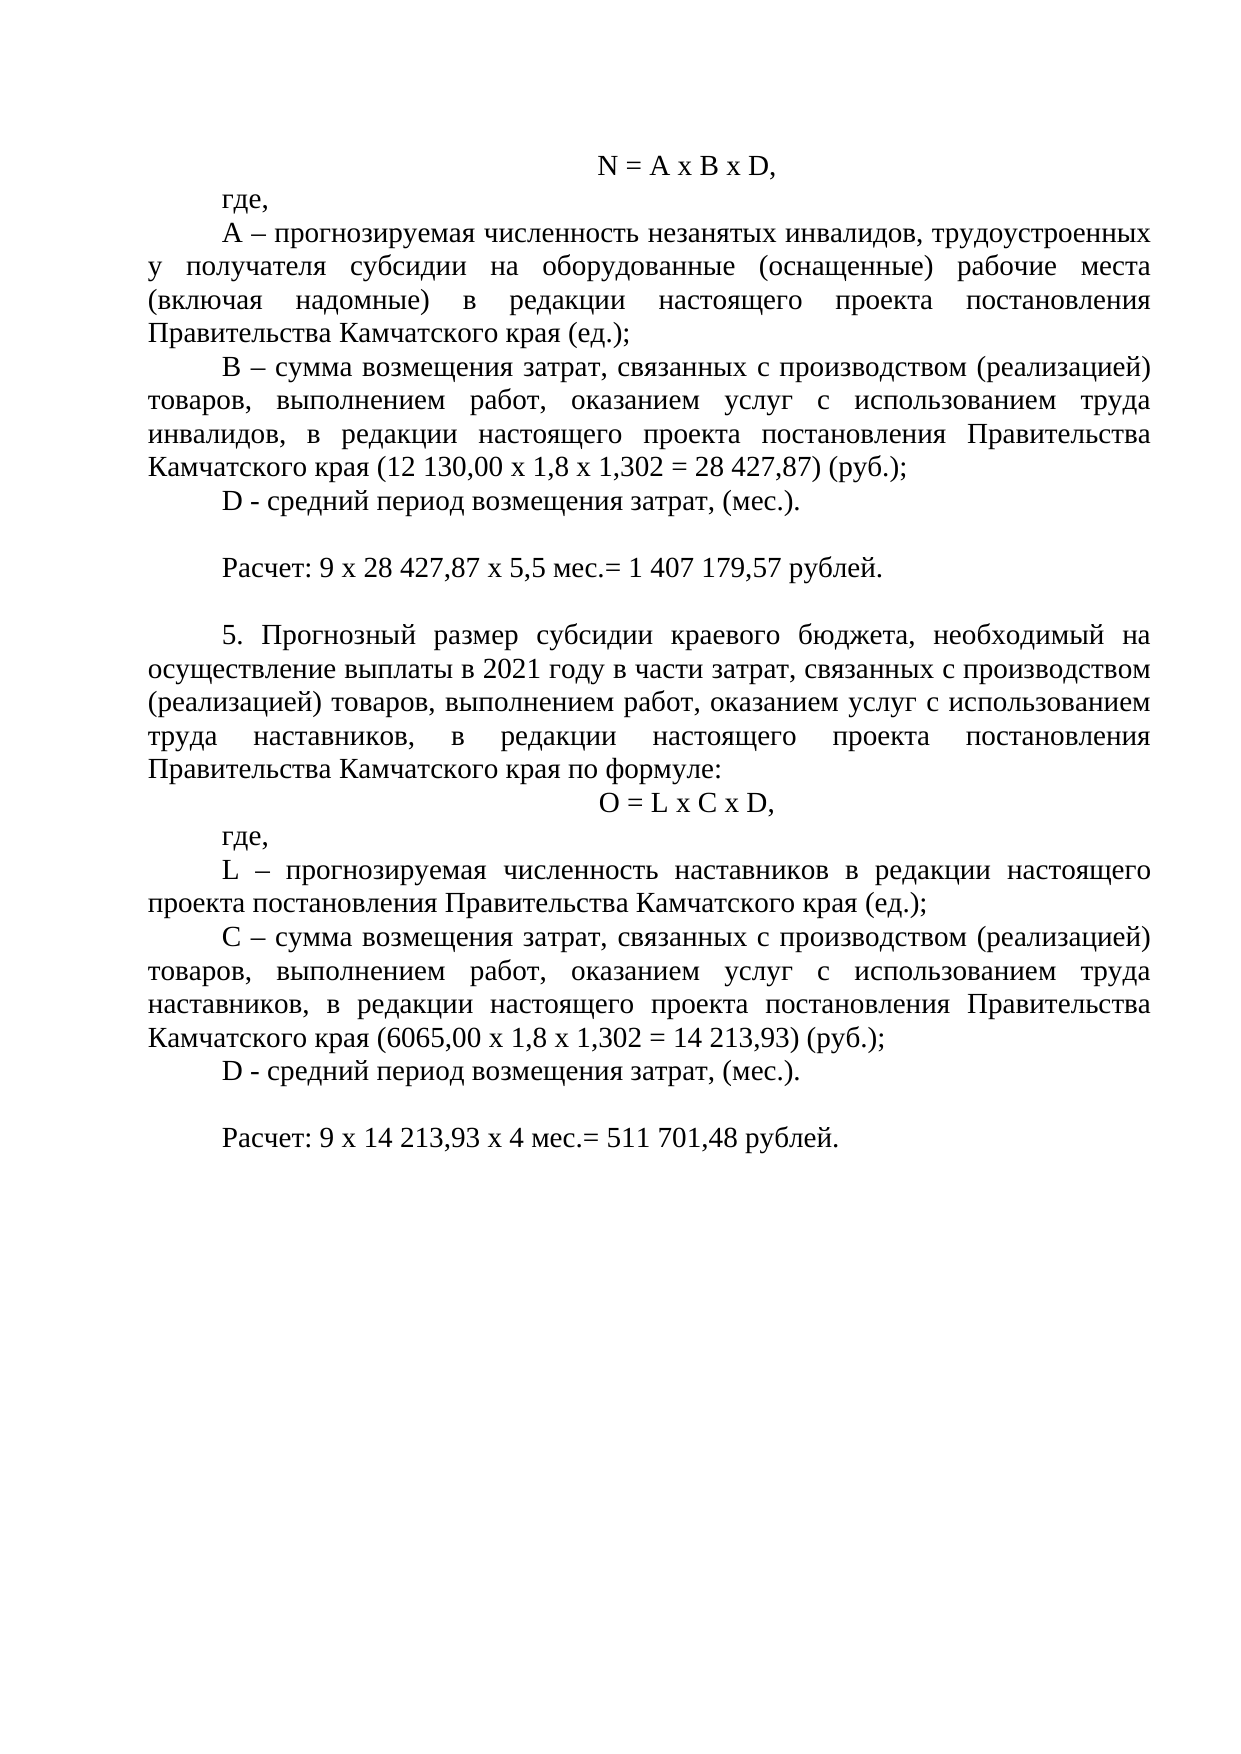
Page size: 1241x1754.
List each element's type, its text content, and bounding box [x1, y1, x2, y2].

text С – сумма возмещения затрат, связанных с производством (реализацией) товаров, выполнением работ, оказанием услуг с использованием труда наставников, в редакции настоящего проекта постановления Правительства Камчатского края (6065,00 x 1,8 x 1,302 = 14 213,93) (руб.); [148, 919, 1152, 1053]
text L – прогнозируемая численность наставников в редакции настоящего проекта постановления Правительства Камчатского края (ед.); [148, 852, 1152, 919]
text О = L x С x D, [148, 785, 1152, 818]
text Расчет: 9 x 14 213,93 x 4 мес.= 511 701,48 рублей. [148, 1120, 1152, 1154]
text B – сумма возмещения затрат, связанных с производством (реализацией) товаров, выполнением работ, оказанием услуг с использованием труда инвалидов, в редакции настоящего проекта постановления Правительства Камчатского края (12 130,00 x 1,8 x 1,302 = 28 427,87) (руб.); [148, 349, 1152, 483]
text D - средний период возмещения затрат, (мес.). [148, 483, 1152, 517]
text где, [148, 818, 1152, 852]
text N = A x B x D, [148, 148, 1152, 181]
text A – прогнозируемая численность незанятых инвалидов, трудоустроенных у получателя субсидии на оборудованные (оснащенные) рабочие места (включая надомные) в редакции настоящего проекта постановления Правительства Камчатского края (ед.); [148, 215, 1152, 349]
text где, [148, 181, 1152, 215]
text 5. Прогнозный размер субсидии краевого бюджета, необходимый на осуществление выплаты в 2021 году в части затрат, связанных с производством (реализацией) товаров, выполнением работ, оказанием услуг с использованием труда наставников, в редакции настоящего проекта постановления Правительства Камчатского края по формуле: [148, 617, 1152, 785]
text D - средний период возмещения затрат, (мес.). [148, 1053, 1152, 1087]
text Расчет: 9 x 28 427,87 x 5,5 мес.= 1 407 179,57 рублей. [148, 550, 1152, 584]
